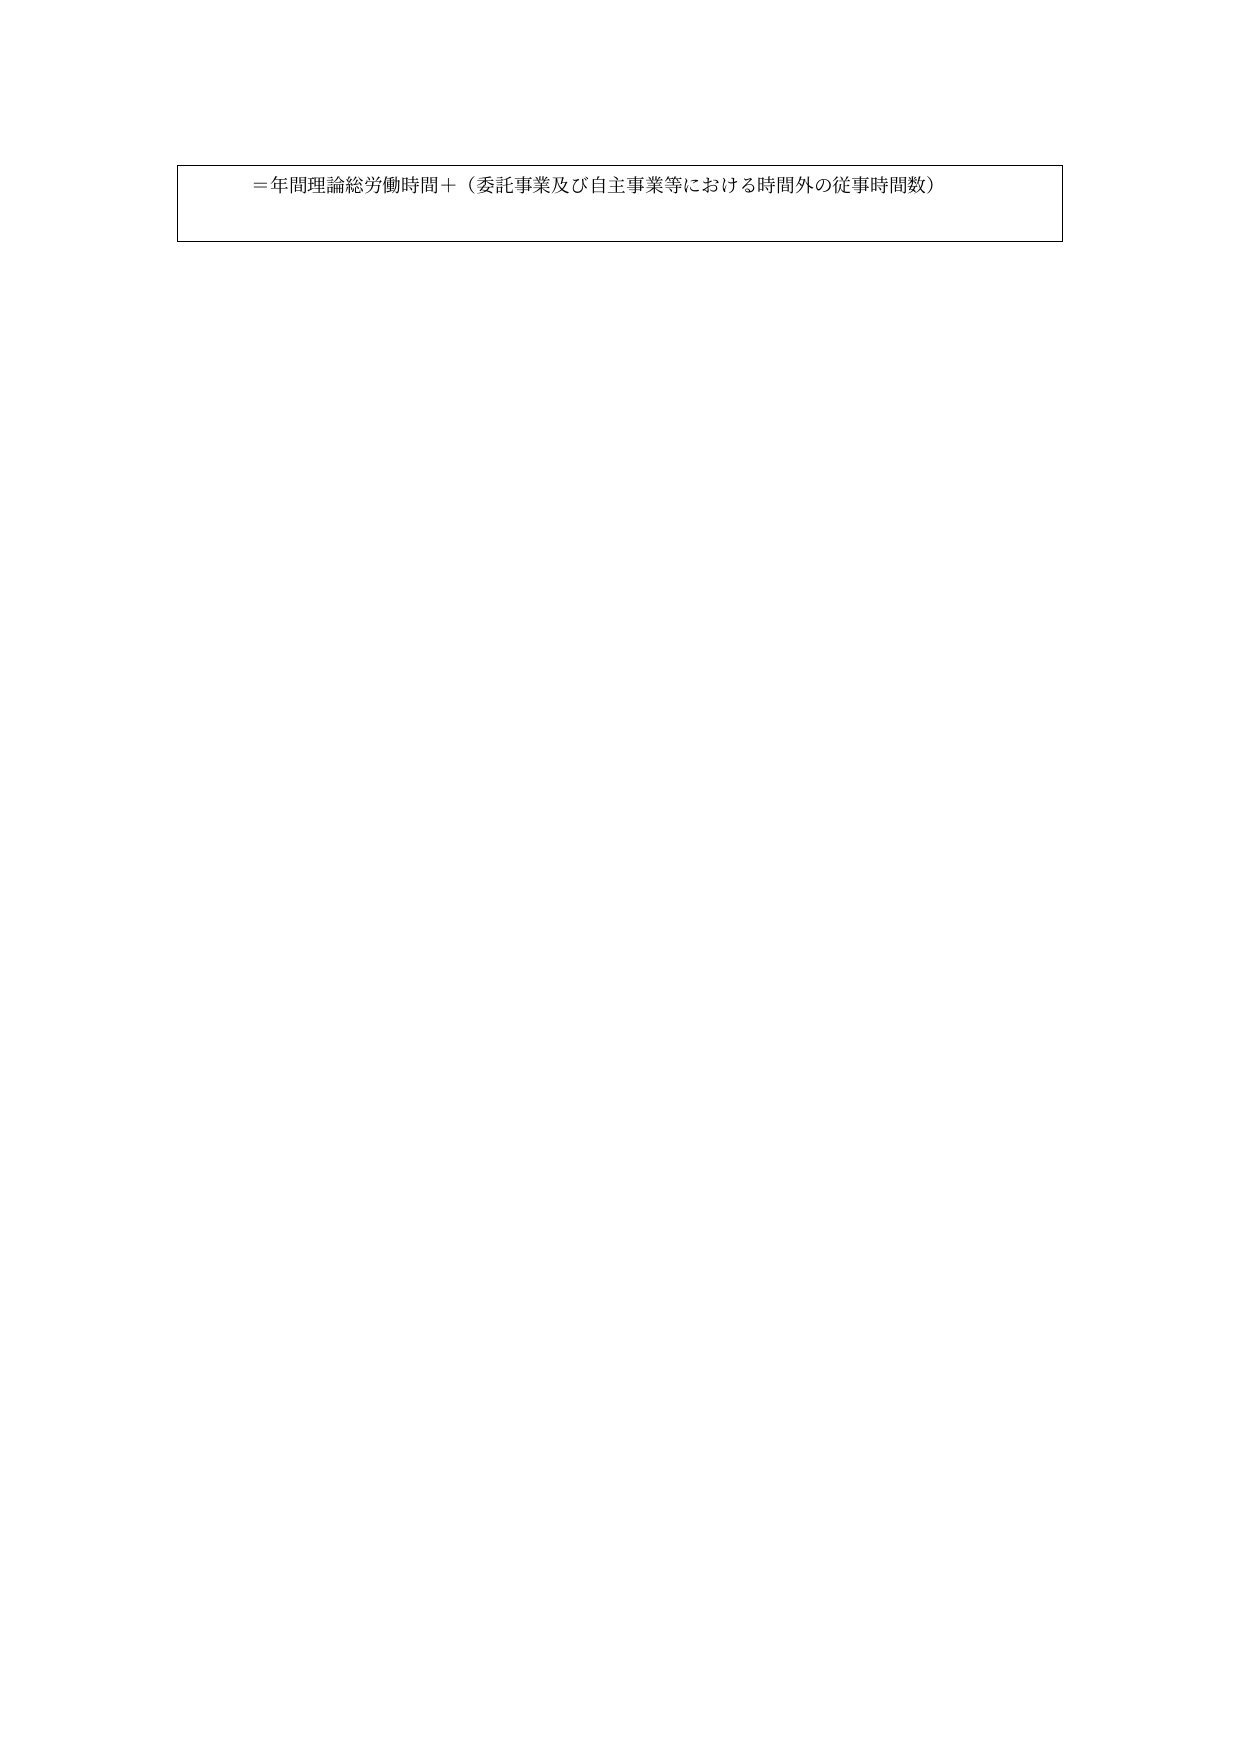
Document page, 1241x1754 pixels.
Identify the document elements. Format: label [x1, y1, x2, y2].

table_header [178, 166, 1062, 241]
